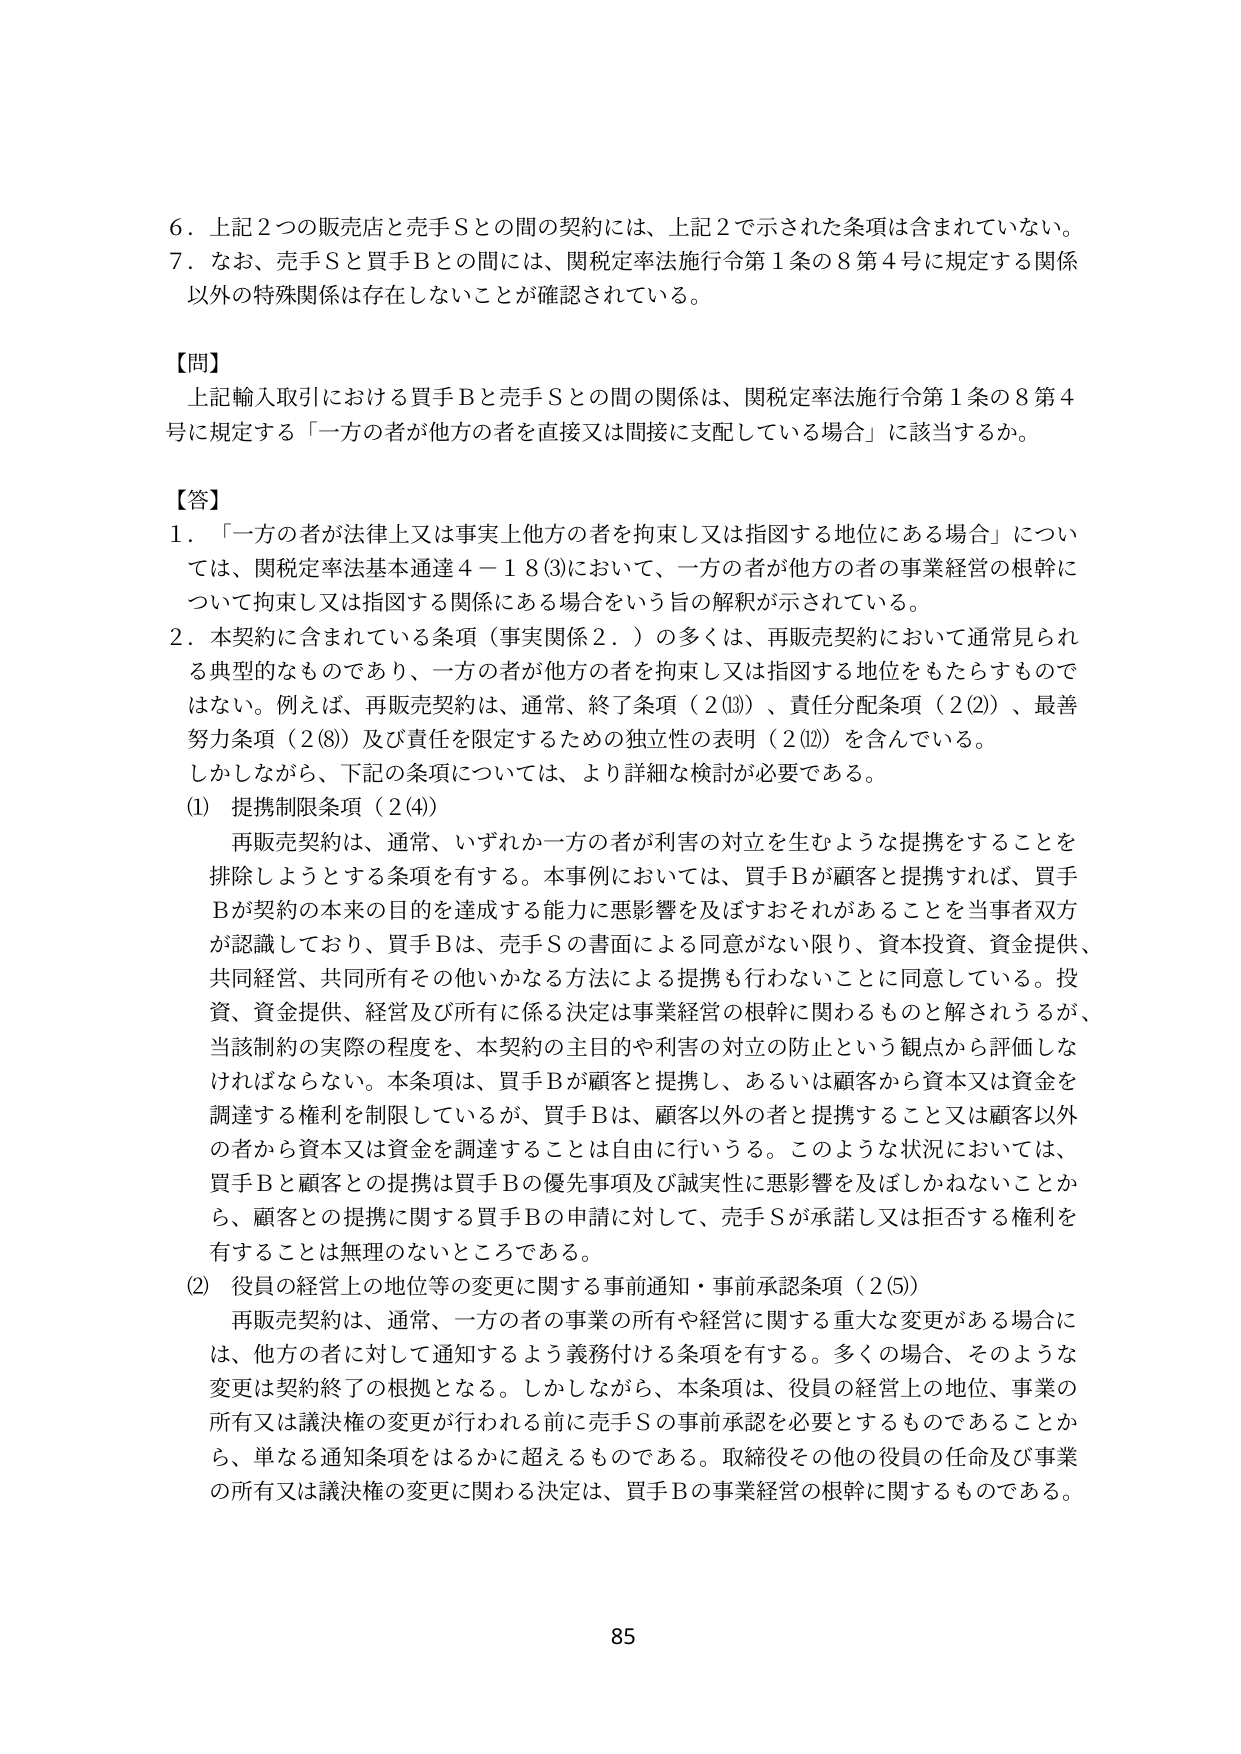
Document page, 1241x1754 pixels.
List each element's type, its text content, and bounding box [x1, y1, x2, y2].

text ６．上記２つの販売店と売手Ｓとの間の契約には、上記２で示された条項は含まれていない。 [165, 208, 1081, 243]
text 【答】 [165, 482, 1081, 516]
text ７．なお、売手Ｓと買手Ｂとの間には、関税定率法施行令第１条の８第４号に規定する関係以外の特殊関係は存在しないことが確認されている。 [165, 243, 1081, 311]
text 上記輸入取引における買手Ｂと売手Ｓとの間の関係は、関税定率法施行令第１条の８第４号に規定する「一方の者が他方の者を直接又は間接に支配している場合」に該当するか。 [165, 379, 1081, 448]
text 再販売契約は、通常、一方の者の事業の所有や経営に関する重大な変更がある場合には、他方の者に対して通知するよう義務付ける条項を有する。多くの場合、そのような変更は契約終了の根拠となる。しかしながら、本条項は、役員の経営上の地位、事業の所有又は議決権の変更が行われる前に売手Ｓの事前承認を必要とするものであることから、単なる通知条項をはるかに超えるものである。取締役その他の役員の任命及び事業の所有又は議決権の変更に関わる決定は、買手Ｂの事業経営の根幹に関するものである。 [209, 1302, 1081, 1507]
text 再販売契約は、通常、いずれか一方の者が利害の対立を生むような提携をすることを排除しようとする条項を有する。本事例においては、買手Ｂが顧客と提携すれば、買手Ｂが契約の本来の目的を達成する能力に悪影響を及ぼすおそれがあることを当事者双方が認識しており、買手Ｂは、売手Ｓの書面による同意がない限り、資本投資、資金提供、共同経営、共同所有その他いかなる方法による提携も行わないことに同意している。投資、資金提供、経営及び所有に係る決定は事業経営の根幹に関わるものと解されうるが、当該制約の実際の程度を、本契約の主目的や利害の対立の防止という観点から評価しなければならない。本条項は、買手Ｂが顧客と提携し、あるいは顧客から資本又は資金を調達する権利を制限しているが、買手Ｂは、顧客以外の者と提携すること又は顧客以外の者から資本又は資金を調達することは自由に行いうる。このような状況においては、買手Ｂと顧客との提携は買手Ｂの優先事項及び誠実性に悪影響を及ぼしかねないことから、顧客との提携に関する買手Ｂの申請に対して、売手Ｓが承諾し又は拒否する権利を有することは無理のないところである。 [209, 823, 1081, 1268]
text 【問】 [165, 345, 1081, 379]
text ２．本契約に含まれている条項（事実関係２．）の多くは、再販売契約において通常見られる典型的なものであり、一方の者が他方の者を拘束し又は指図する地位をもたらすものではない。例えば、再販売契約は、通常、終了条項（２⒀）、責任分配条項（２⑵）、最善努力条項（２⑻）及び責任を限定するための独立性の表明（２⑿）を含んでいる。 [165, 618, 1081, 755]
text ⑴ 提携制限条項（２⑷） [165, 789, 1081, 823]
text １．「一方の者が法律上又は事実上他方の者を拘束し又は指図する地位にある場合」については、関税定率法基本通達４－１８⑶において、一方の者が他方の者の事業経営の根幹について拘束し又は指図する関係にある場合をいう旨の解釈が示されている。 [165, 516, 1081, 618]
text しかしながら、下記の条項については、より詳細な検討が必要である。 [165, 755, 1081, 789]
text ⑵ 役員の経営上の地位等の変更に関する事前通知・事前承認条項（２⑸） [165, 1268, 1081, 1302]
